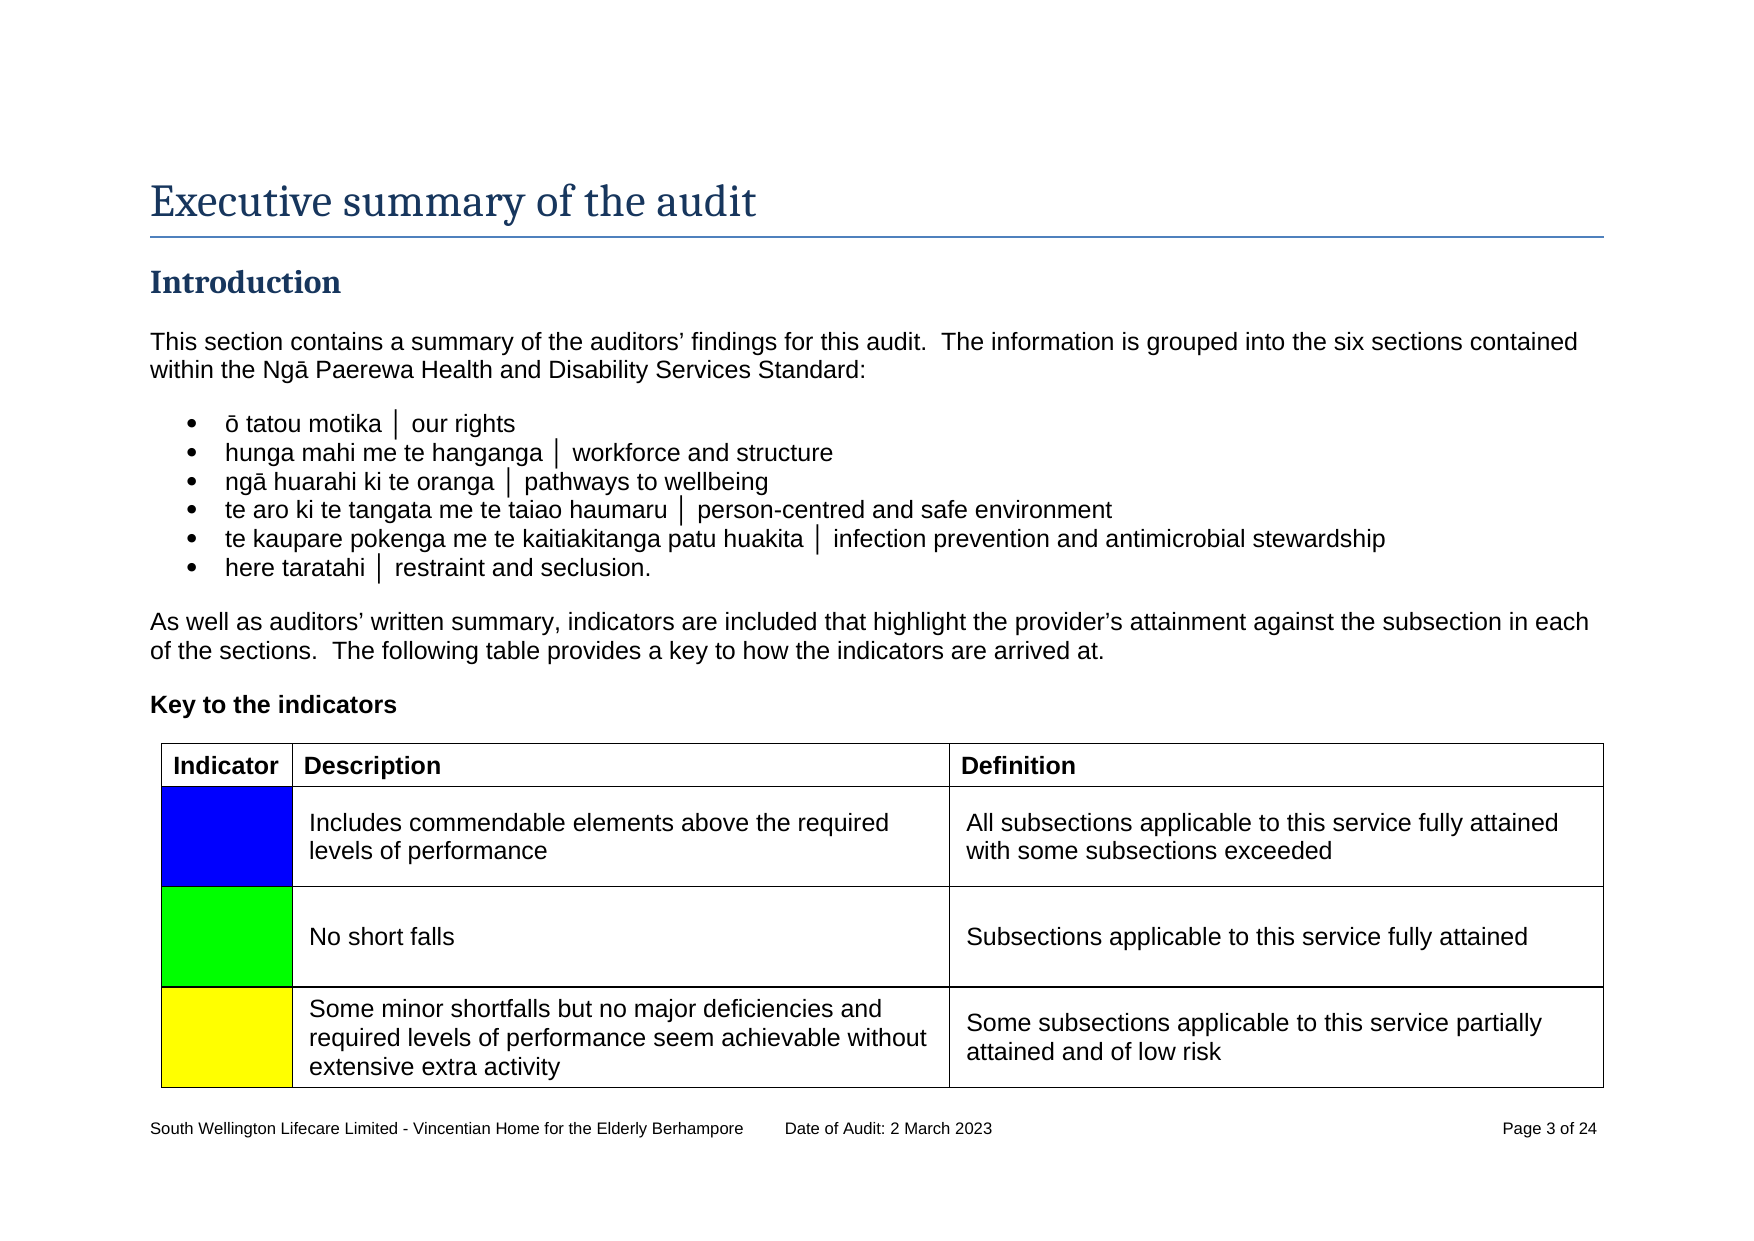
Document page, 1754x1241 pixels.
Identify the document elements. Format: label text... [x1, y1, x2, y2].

text Key to the indicators [150, 689, 1604, 718]
list hunga mahi me te hanganga │ workforce and structure [557, 438, 1604, 467]
list te aro ki te tangata me te taiao haumaru │ person-centred and safe environment [187, 496, 680, 524]
list te aro ki te tangata me te taiao haumaru │ person-centred and safe environment [682, 496, 1604, 524]
table_cell Some minor shortfalls but no major deficiencies and required levels of performance seem achievable without extensive extra activity [293, 988, 949, 1087]
list ō tatou motika │ our rights [397, 409, 1604, 438]
table_cell [162, 787, 292, 886]
table_cell No short falls [293, 887, 949, 986]
list ō tatou motika │ our rights [187, 409, 395, 438]
list ngā huarahi ki te oranga │ pathways to wellbeing [187, 467, 507, 496]
table_header Definition [950, 744, 1603, 786]
table_cell [162, 887, 292, 986]
table_cell All subsections applicable to this service fully attained with some subsections exceeded [950, 787, 1603, 886]
table_header Description [293, 744, 949, 786]
text As well as auditors’ written summary, indicators are included that highlight the provider’s attainment against the subsection in each of the sections. The following table provides a key to how the indicators are arrived at. [150, 607, 1604, 664]
subtitle Executive summary of the audit [150, 175, 1604, 236]
text This section contains a summary of the auditors’ findings for this audit. The information is grouped into the six sections contained within the Ngā Paerewa Health and Disability Services Standard: [150, 326, 1604, 384]
table_cell [162, 988, 292, 1087]
list ngā huarahi ki te oranga │ pathways to wellbeing [509, 467, 1604, 496]
table_cell Some subsections applicable to this service partially attained and of low risk [950, 988, 1603, 1087]
table_cell Includes commendable elements above the required levels of performance [293, 787, 949, 886]
list te kaupare pokenga me te kaitiakitanga patu huakita │ infection prevention and antimicrobial stewardship [187, 524, 816, 553]
table_header Indicator [162, 744, 292, 786]
table_cell Subsections applicable to this service fully attained [950, 887, 1603, 986]
list hunga mahi me te hanganga │ workforce and structure [187, 438, 555, 467]
list here taratahi │ restraint and seclusion. [187, 553, 378, 582]
list here taratahi │ restraint and seclusion. [380, 553, 1604, 582]
subtitle Introduction [150, 263, 1604, 301]
list te kaupare pokenga me te kaitiakitanga patu huakita │ infection prevention and antimicrobial stewardship [818, 524, 1604, 553]
